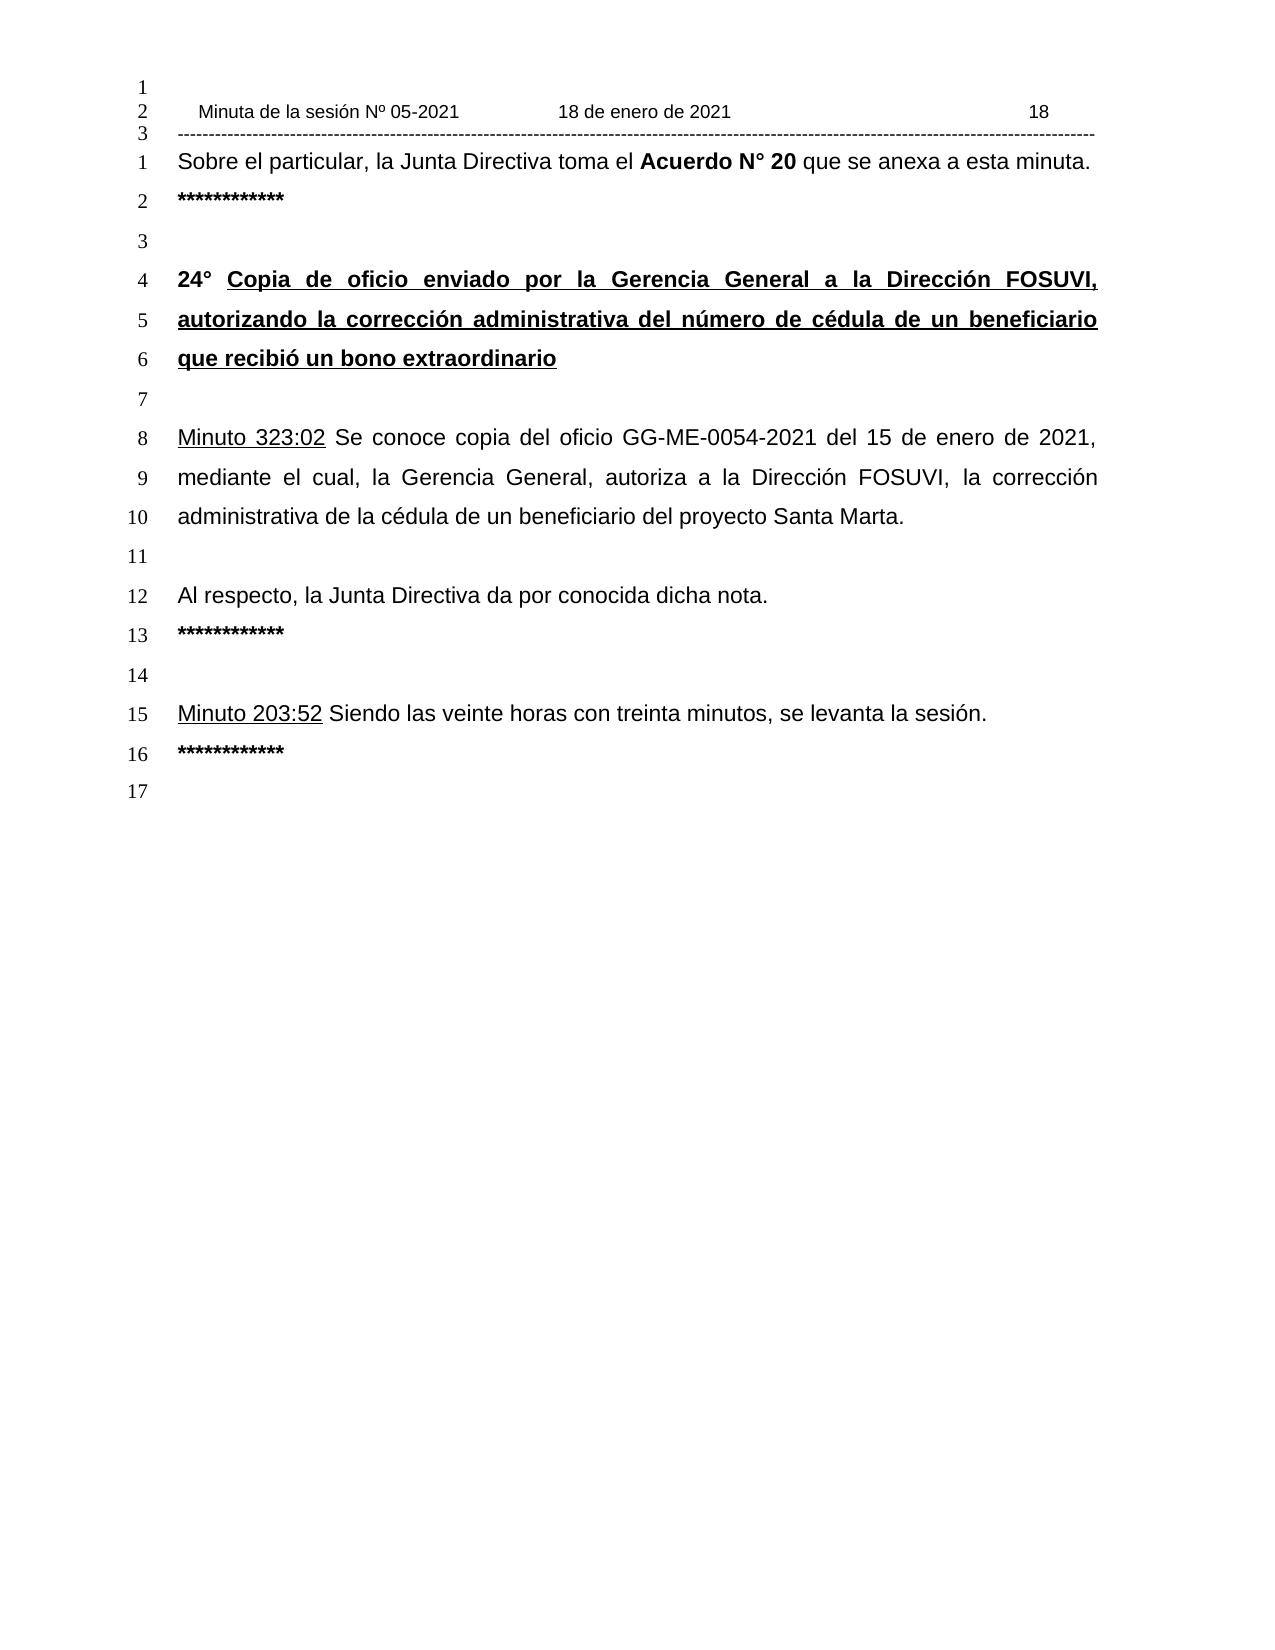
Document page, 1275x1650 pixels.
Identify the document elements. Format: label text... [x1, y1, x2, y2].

text ************ [177, 740, 1098, 766]
text 24° Copia de oficio enviado por la Gerencia General a la Dirección FOSUVI, autorizando la corrección administrativa del número de cédula de un beneficiario que recibió un bono extraordinario [177, 329, 1098, 371]
text ************ [177, 187, 1098, 213]
text Al respecto, la Junta Directiva da por conocida dicha nota. [177, 582, 1098, 608]
text 24° Copia de oficio enviado por la Gerencia General a la Dirección FOSUVI, autorizando la corrección administrativa del número de cédula de un beneficiario que recibió un bono extraordinario [177, 266, 1098, 328]
text Minuto 323:02 Se conoce copia del oficio GG-ME-0054-2021 del 15 de enero de 2021, mediante el cual, la Gerencia General, autoriza a la Dirección FOSUVI, la corrección administrativa de la cédula de un beneficiario del proyecto Santa Marta. [177, 424, 1098, 529]
text Minuto 203:52 Siendo las veinte horas con treinta minutos, se levanta la sesión. [177, 700, 1098, 727]
text ************ [177, 621, 1098, 648]
text Sobre el particular, la Junta Directiva toma el Acuerdo N° 20 que se anexa a esta minuta. [177, 148, 1098, 174]
